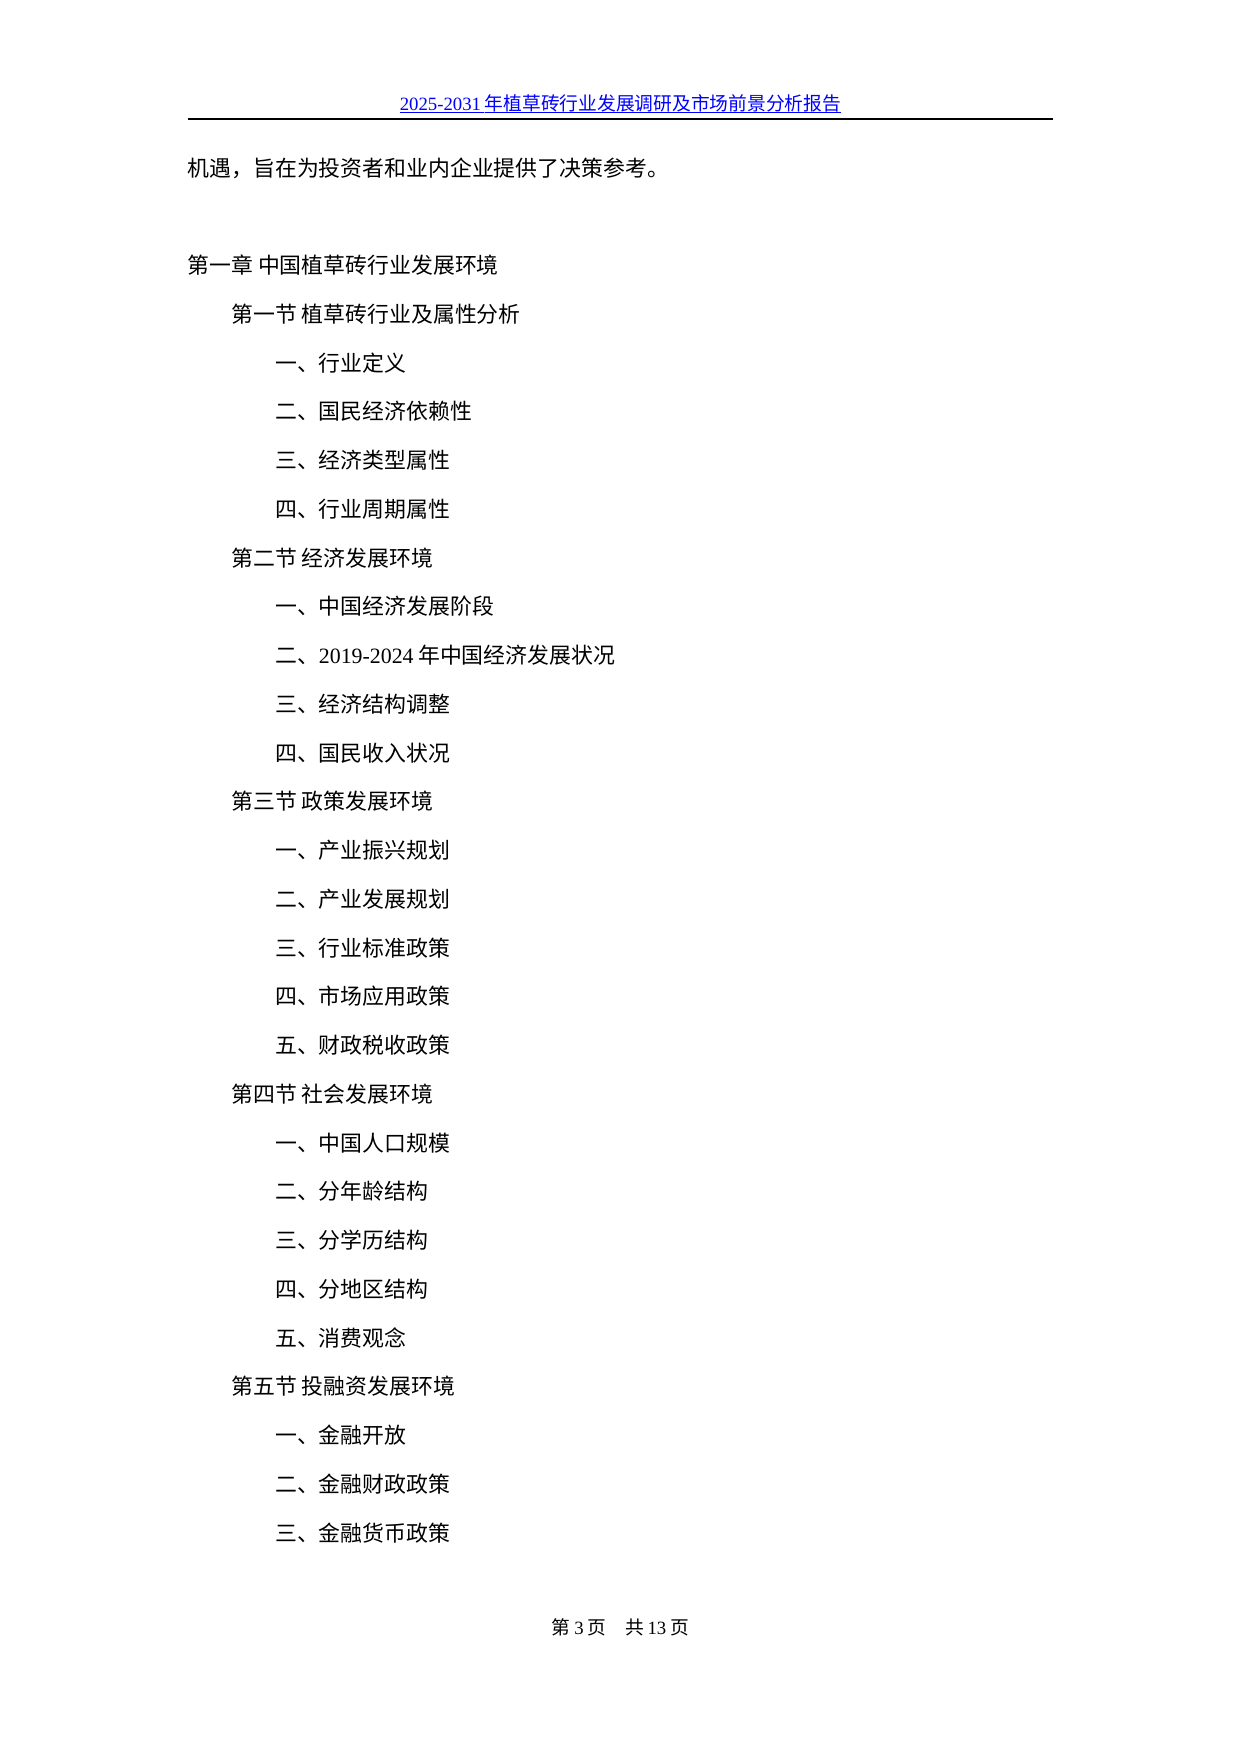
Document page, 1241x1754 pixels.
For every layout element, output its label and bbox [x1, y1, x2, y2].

text [187, 150, 1053, 1548]
